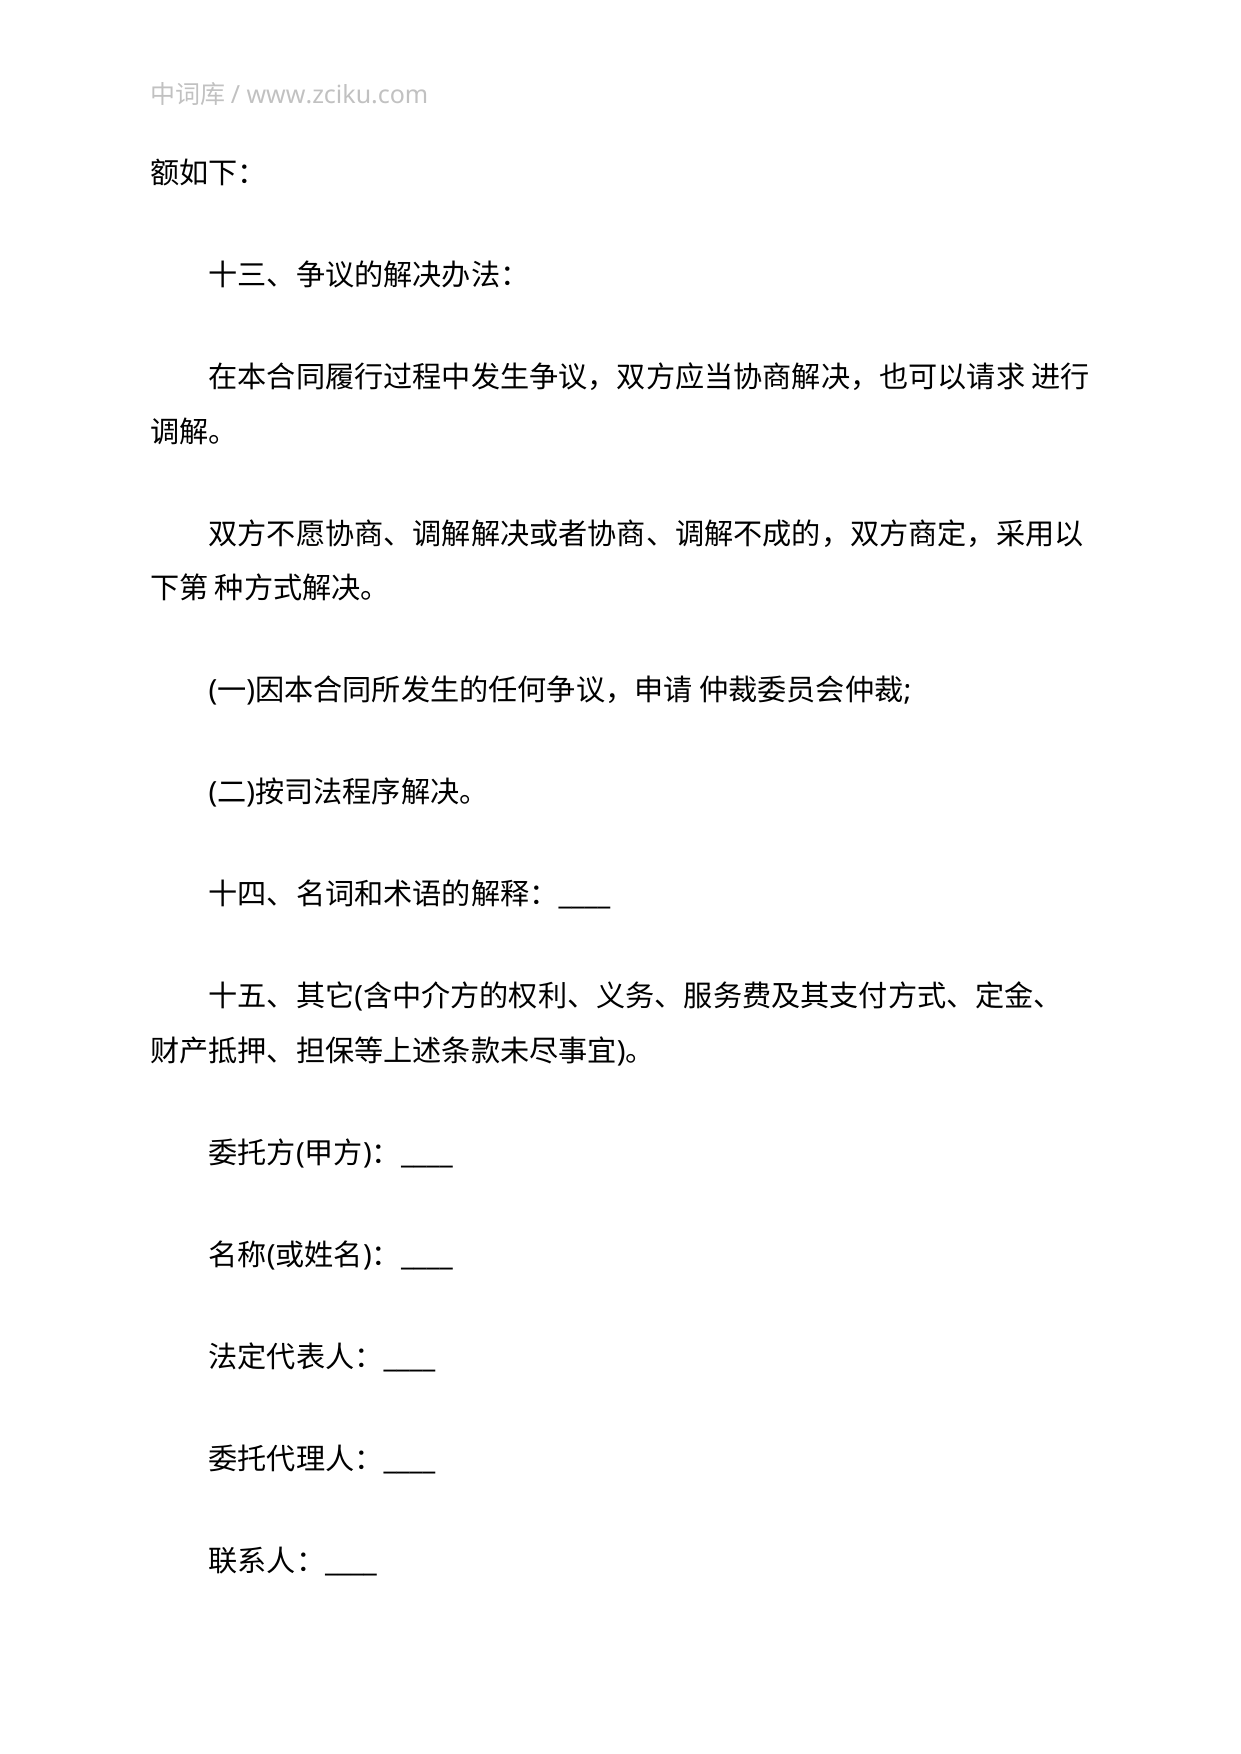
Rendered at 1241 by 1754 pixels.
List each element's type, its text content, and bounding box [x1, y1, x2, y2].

text (一)因本合同所发生的任何争议，申请 仲裁委员会仲裁; [150, 667, 1090, 709]
text 十五、其它(含中介方的权利、义务、服务费及其支付方式、定金、财产抵押、担保等上述条款未尽事宜)。 [150, 973, 1090, 1070]
text (二)按司法程序解决。 [150, 769, 1090, 811]
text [150, 150, 1090, 192]
text 名称(或姓名)：____ [150, 1232, 1090, 1274]
text 十三、争议的解决办法： [150, 252, 1090, 294]
text 联系人：____ [150, 1538, 1090, 1580]
text 委托方(甲方)：____ [150, 1130, 1090, 1172]
text 法定代表人：____ [150, 1334, 1090, 1376]
text 十四、名词和术语的解释：____ [150, 871, 1090, 913]
text 委托代理人：____ [150, 1436, 1090, 1478]
text 双方不愿协商、调解解决或者协商、调解不成的，双方商定，采用以下第 种方式解决。 [150, 510, 1090, 607]
text 在本合同履行过程中发生争议，双方应当协商解决，也可以请求 进行调解。 [150, 353, 1090, 451]
